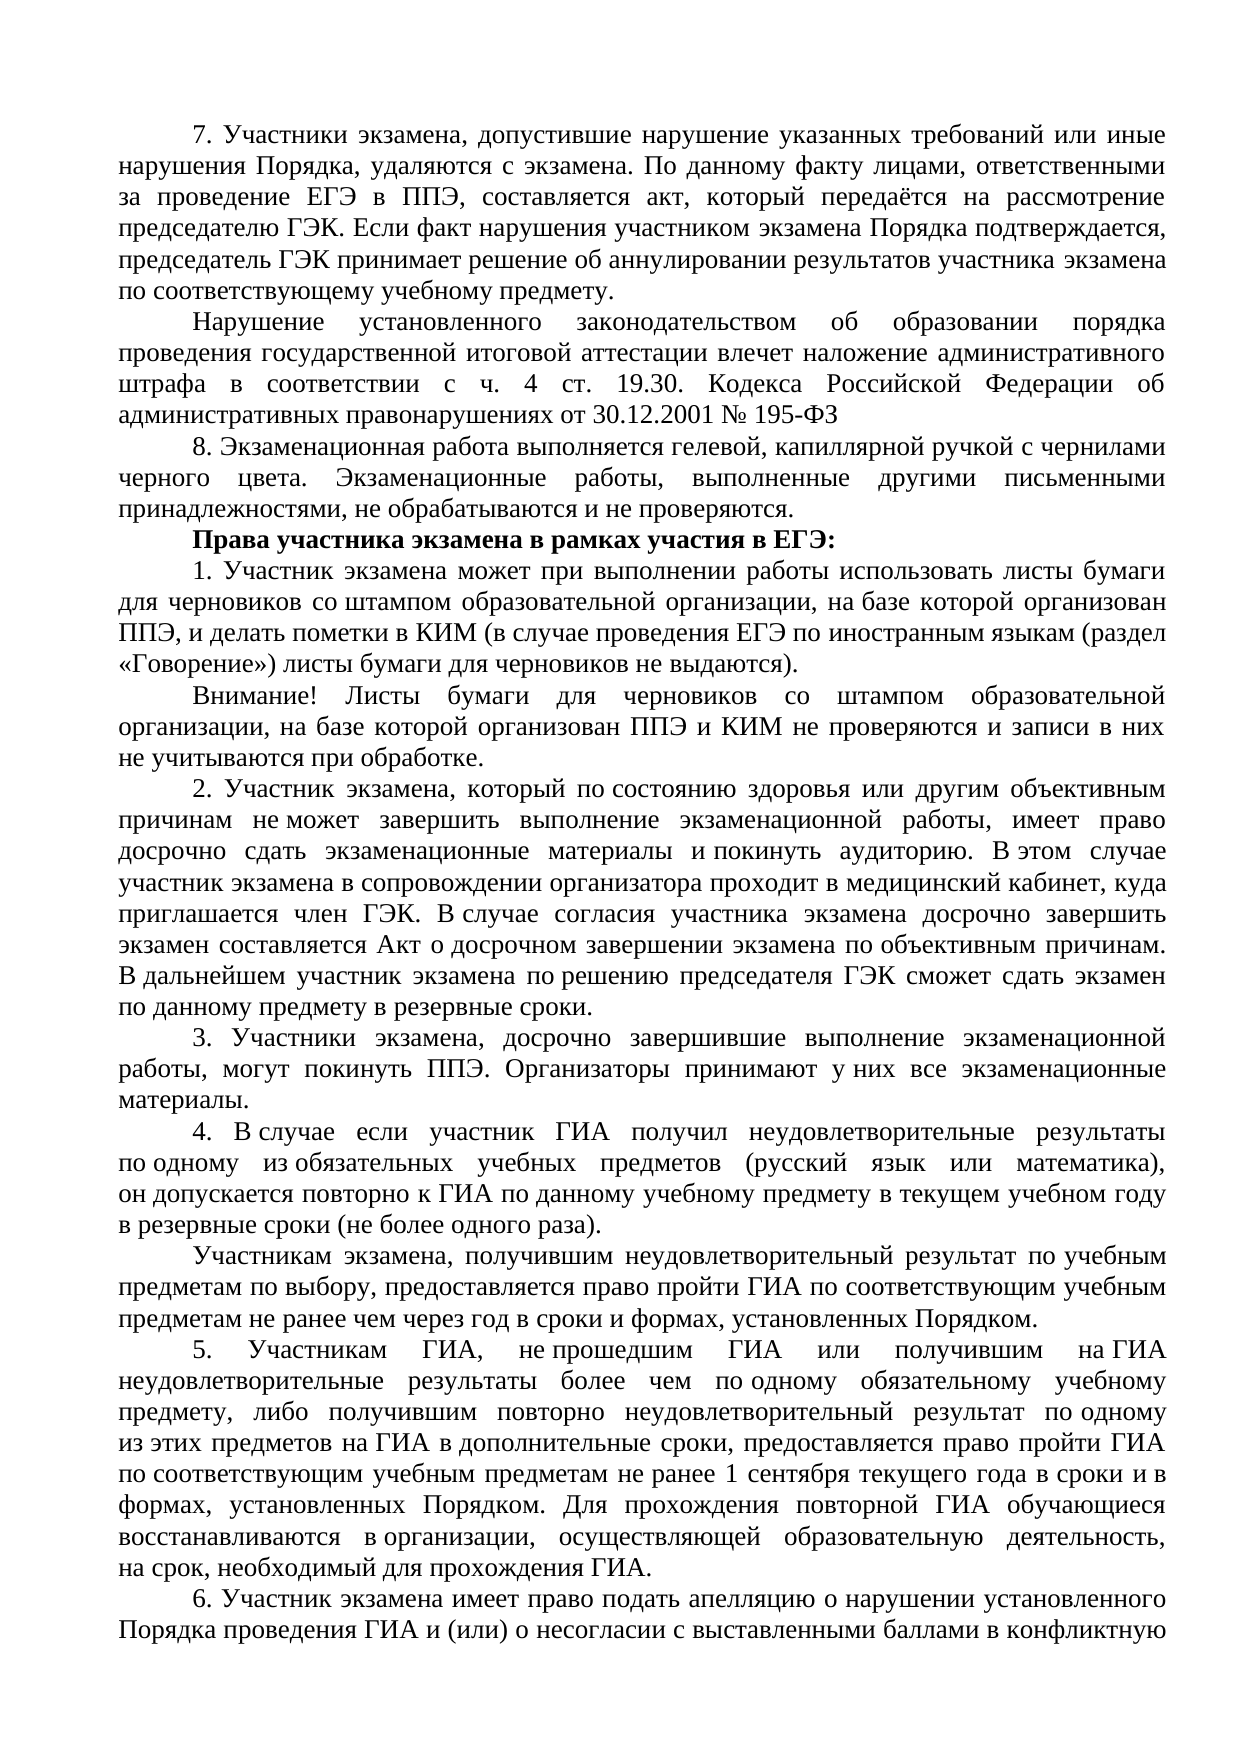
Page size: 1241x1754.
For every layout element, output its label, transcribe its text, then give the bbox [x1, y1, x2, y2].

text Участникам экзамена, получившим неудовлетворительный результат по учебным предметам по выбору, предоставляется право пройти ГИА по соответствующим учебным предметам не ранее чем через год в сроки и формах, установленных Порядком. [118, 1239, 1167, 1333]
text 5. Участникам ГИА, не прошедшим ГИА или получившим на ГИА неудовлетворительные результаты более чем по одному обязательному учебному предмету, либо получившим повторно неудовлетворительный результат по одному из этих предметов на ГИА в дополнительные сроки, предоставляется право пройти ГИА по соответствующим учебным предметам не ранее 1 сентября текущего года в сроки и в формах, установленных Порядком. Для прохождения повторной ГИА обучающиеся восстанавливаются в организации, осуществляющей образовательную деятельность, на срок, необходимый для прохождения ГИА. [118, 1333, 1167, 1582]
text 1. Участник экзамена может при выполнении работы использовать листы бумаги для черновиков со штампом образовательной организации, на базе которой организован ППЭ, и делать пометки в КИМ (в случае проведения ЕГЭ по иностранным языкам (раздел «Говорение») листы бумаги для черновиков не выдаются). [118, 554, 1167, 679]
text 4. В случае если участник ГИА получил неудовлетворительные результаты по одному из обязательных учебных предметов (русский язык или математика), он допускается повторно к ГИА по данному учебному предмету в текущем учебном году в резервные сроки (не более одного раза). [118, 1115, 1167, 1239]
text 2. Участник экзамена, который по состоянию здоровья или другим объективным причинам не может завершить выполнение экзаменационной работы, имеет право досрочно сдать экзаменационные материалы и покинуть аудиторию. В этом случае участник экзамена в сопровождении организатора проходит в медицинский кабинет, куда приглашается член ГЭК. В случае согласия участника экзамена досрочно завершить экзамен составляется Акт о досрочном завершении экзамена по объективным причинам. В дальнейшем участник экзамена по решению председателя ГЭК сможет сдать экзамен по данному предмету в резервные сроки. [118, 772, 1167, 1021]
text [118, 1582, 1167, 1644]
text Нарушение установленного законодательством об образовании порядка проведения государственной итоговой аттестации влечет наложение административного штрафа в соответствии с ч. 4 ст. 19.30. Кодекса Российской Федерации об административных правонарушениях от 30.12.2001 № 195-ФЗ [118, 305, 1167, 429]
text Права участника экзамена в рамках участия в ЕГЭ: [118, 523, 1167, 554]
text 8. Экзаменационная работа выполняется гелевой, капиллярной ручкой с чернилами черного цвета. Экзаменационные работы, выполненные другими письменными принадлежностями, не обрабатываются и не проверяются. [118, 429, 1167, 523]
text 7. Участники экзамена, допустившие нарушение указанных требований или иные нарушения Порядка, удаляются с экзамена. По данному факту лицами, ответственными за проведение ЕГЭ в ППЭ, составляется акт, который передаётся на рассмотрение председателю ГЭК. Если факт нарушения участником экзамена Порядка подтверждается, председатель ГЭК принимает решение об аннулировании результатов участника экзамена по соответствующему учебному предмету. [118, 118, 1167, 305]
text 3. Участники экзамена, досрочно завершившие выполнение экзаменационной работы, могут покинуть ППЭ. Организаторы принимают у них все экзаменационные материалы. [118, 1021, 1167, 1115]
text Внимание! Листы бумаги для черновиков со штампом образовательной организации, на базе которой организован ППЭ и КИМ не проверяются и записи в них не учитываются при обработке. [118, 679, 1167, 772]
